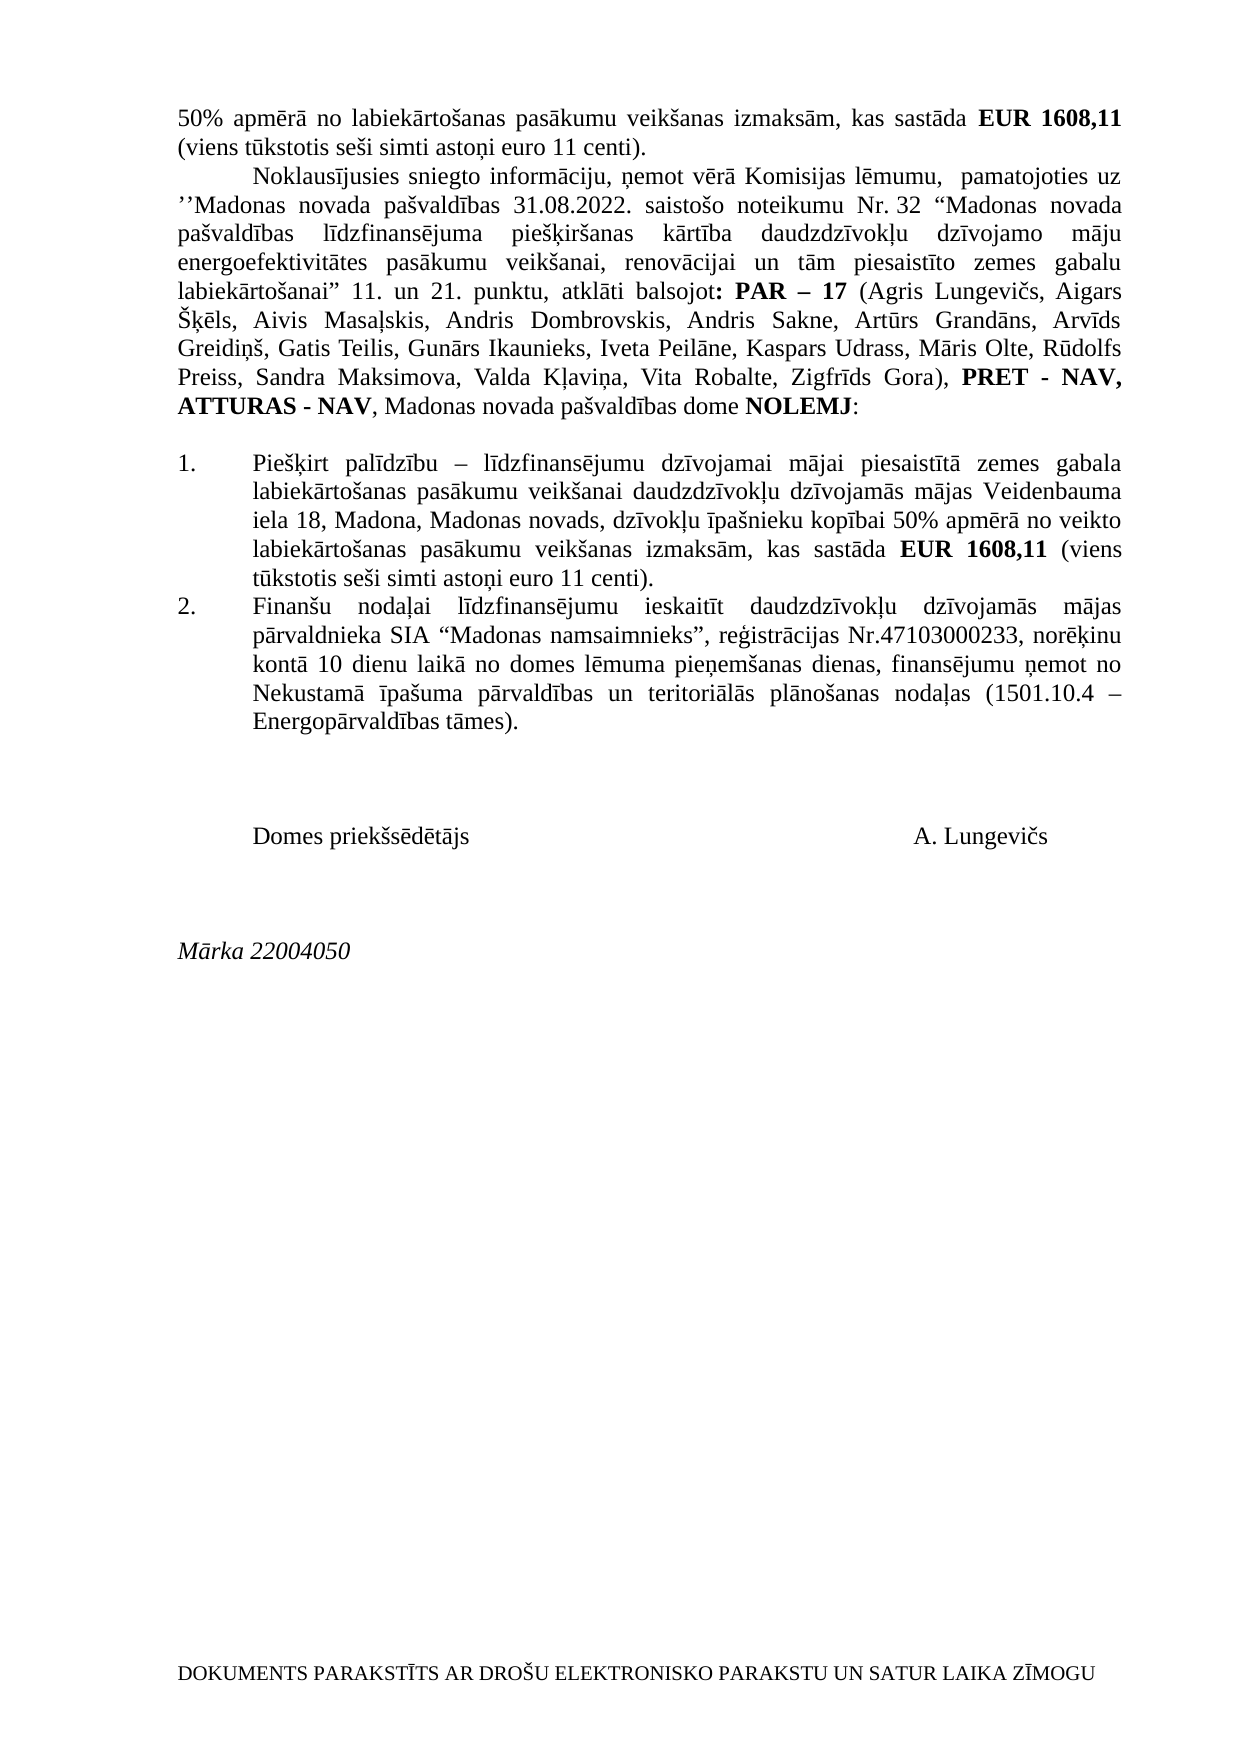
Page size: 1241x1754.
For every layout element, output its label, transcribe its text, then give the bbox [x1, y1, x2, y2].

text Mārka 22004050 [177, 936, 1122, 965]
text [177, 103, 1122, 161]
list Finanšu nodaļai līdzfinansējumu ieskaitīt daudzdzīvokļu dzīvojamās mājas pārvaldnieka SIA “Madonas namsaimnieks”, reģistrācijas Nr.47103000233, norēķinu kontā 10 dienu laikā no domes lēmuma pieņemšanas dienas, finansējumu ņemot no Nekustamā īpašuma pārvaldības un teritoriālās plānošanas nodaļas (1501.10.4 – Energopārvaldības tāmes). [177, 591, 1122, 735]
text Domes priekšsēdētājs A. Lungevičs [177, 821, 1122, 850]
list Piešķirt palīdzību – līdzfinansējumu dzīvojamai mājai piesaistītā zemes gabala labiekārtošanas pasākumu veikšanai daudzdzīvokļu dzīvojamās mājas Veidenbauma iela 18, Madona, Madonas novads, dzīvokļu īpašnieku kopībai 50% apmērā no veikto labiekārtošanas pasākumu veikšanas izmaksām, kas sastāda EUR 1608,11 (viens tūkstotis seši simti astoņi euro 11 centi). [177, 448, 1122, 591]
text Noklausījusies sniegto informāciju, ņemot vērā Komisijas lēmumu, pamatojoties uz ’’Madonas novada pašvaldības 31.08.2022. saistošo noteikumu Nr. 32 “Madonas novada pašvaldības līdzfinansējuma piešķiršanas kārtība daudzdzīvokļu dzīvojamo māju energoefektivitātes pasākumu veikšanai, renovācijai un tām piesaistīto zemes gabalu labiekārtošanai” 11. un 21. punktu, atklāti balsojot: PAR – 17 (Agris Lungevičs, Aigars Šķēls, Aivis Masaļskis, Andris Dombrovskis, Andris Sakne, Artūrs Grandāns, Arvīds Greidiņš, Gatis Teilis, Gunārs Ikaunieks, Iveta Peilāne, Kaspars Udrass, Māris Olte, Rūdolfs Preiss, Sandra Maksimova, Valda Kļaviņa, Vita Robalte, Zigfrīds Gora), PRET - NAV, ATTURAS - NAV, Madonas novada pašvaldības dome NOLEMJ: [177, 161, 1122, 420]
